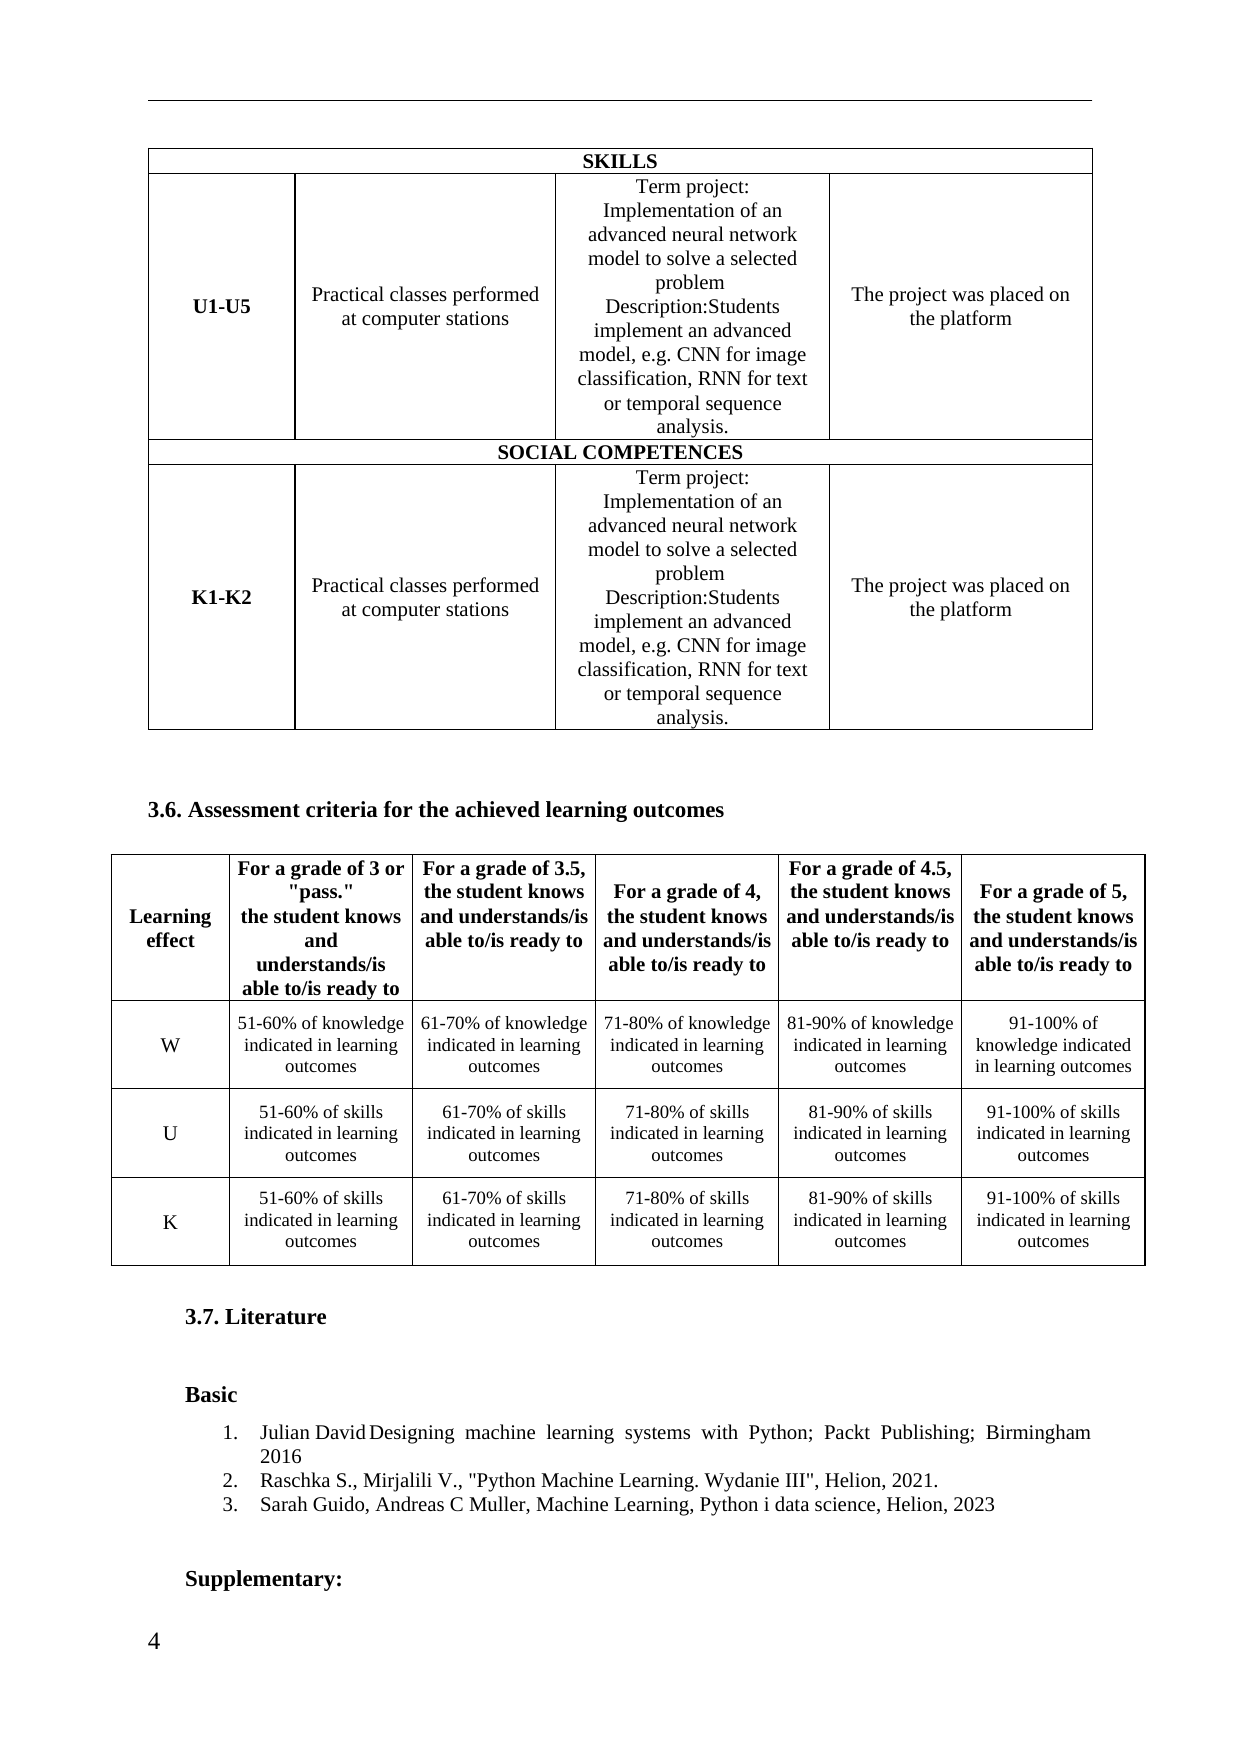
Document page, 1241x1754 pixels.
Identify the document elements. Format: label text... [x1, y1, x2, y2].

table_cell 71-80% of skills indicated in learning outcomes [596, 1178, 778, 1265]
text 3.7. Literature [185, 1303, 1092, 1329]
table_cell 61-70% of knowledge indicated in learning outcomes [413, 1001, 595, 1088]
text 3.6. Assessment criteria for the achieved learning outcomes [148, 796, 1092, 822]
table_cell U1-U5 [149, 174, 294, 438]
table_header For a grade of 3 or "pass." the student knows and understands/is able to/is ready to [230, 855, 412, 1000]
table_cell 81-90% of skills indicated in learning outcomes [779, 1178, 961, 1265]
table_cell Practical classes performed at computer stations [296, 174, 555, 438]
list Raschka S., Mirjalili V., "Python Machine Learning. Wydanie III", Helion, 2021. [222, 1468, 1092, 1492]
table_cell SOCIAL COMPETENCES [149, 440, 1092, 464]
table_header Learning effect [112, 855, 229, 1000]
table_cell SKILLS [149, 149, 1092, 173]
table_header For a grade of 4, the student knows and understands/is able to/is ready to [596, 855, 778, 1000]
table_cell 71-80% of knowledge indicated in learning outcomes [596, 1001, 778, 1088]
table_cell 81-90% of skills indicated in learning outcomes [779, 1089, 961, 1177]
table_header For a grade of 4.5, the student knows and understands/is able to/is ready to [779, 855, 961, 1000]
text Basic [185, 1381, 1092, 1407]
table_cell The project was placed on the platform [830, 465, 1092, 729]
table_cell 51-60% of knowledge indicated in learning outcomes [230, 1001, 412, 1088]
table_cell K1-K2 [149, 465, 294, 729]
table_header For a grade of 5, the student knows and understands/is able to/is ready to [962, 855, 1144, 1000]
table_cell 91-100% of skills indicated in learning outcomes [962, 1089, 1144, 1177]
table_cell 51-60% of skills indicated in learning outcomes [230, 1089, 412, 1177]
table_cell The project was placed on the platform [830, 174, 1092, 438]
table_cell W [112, 1001, 229, 1088]
list Julian David Designing machine learning systems with Python; Packt Publishing; Birmingham 2016 [222, 1419, 1092, 1468]
table_cell U [112, 1089, 229, 1177]
table_cell 61-70% of skills indicated in learning outcomes [413, 1178, 595, 1265]
table_cell 61-70% of skills indicated in learning outcomes [413, 1089, 595, 1177]
table_cell 71-80% of skills indicated in learning outcomes [596, 1089, 778, 1177]
table_cell 91-100% of knowledge indicated in learning outcomes [962, 1001, 1144, 1088]
table_cell 81-90% of knowledge indicated in learning outcomes [779, 1001, 961, 1088]
table_cell 51-60% of skills indicated in learning outcomes [230, 1178, 412, 1265]
text Supplementary: [185, 1565, 1092, 1591]
table_cell K [112, 1178, 229, 1265]
table_cell 91-100% of skills indicated in learning outcomes [962, 1178, 1144, 1265]
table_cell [556, 174, 829, 438]
table_header For a grade of 3.5, the student knows and understands/is able to/is ready to [413, 855, 595, 1000]
list Sarah Guido, Andreas C Muller, Machine Learning, Python i data science, Helion, 2023 [222, 1492, 1092, 1516]
table_cell Practical classes performed at computer stations [296, 465, 555, 729]
